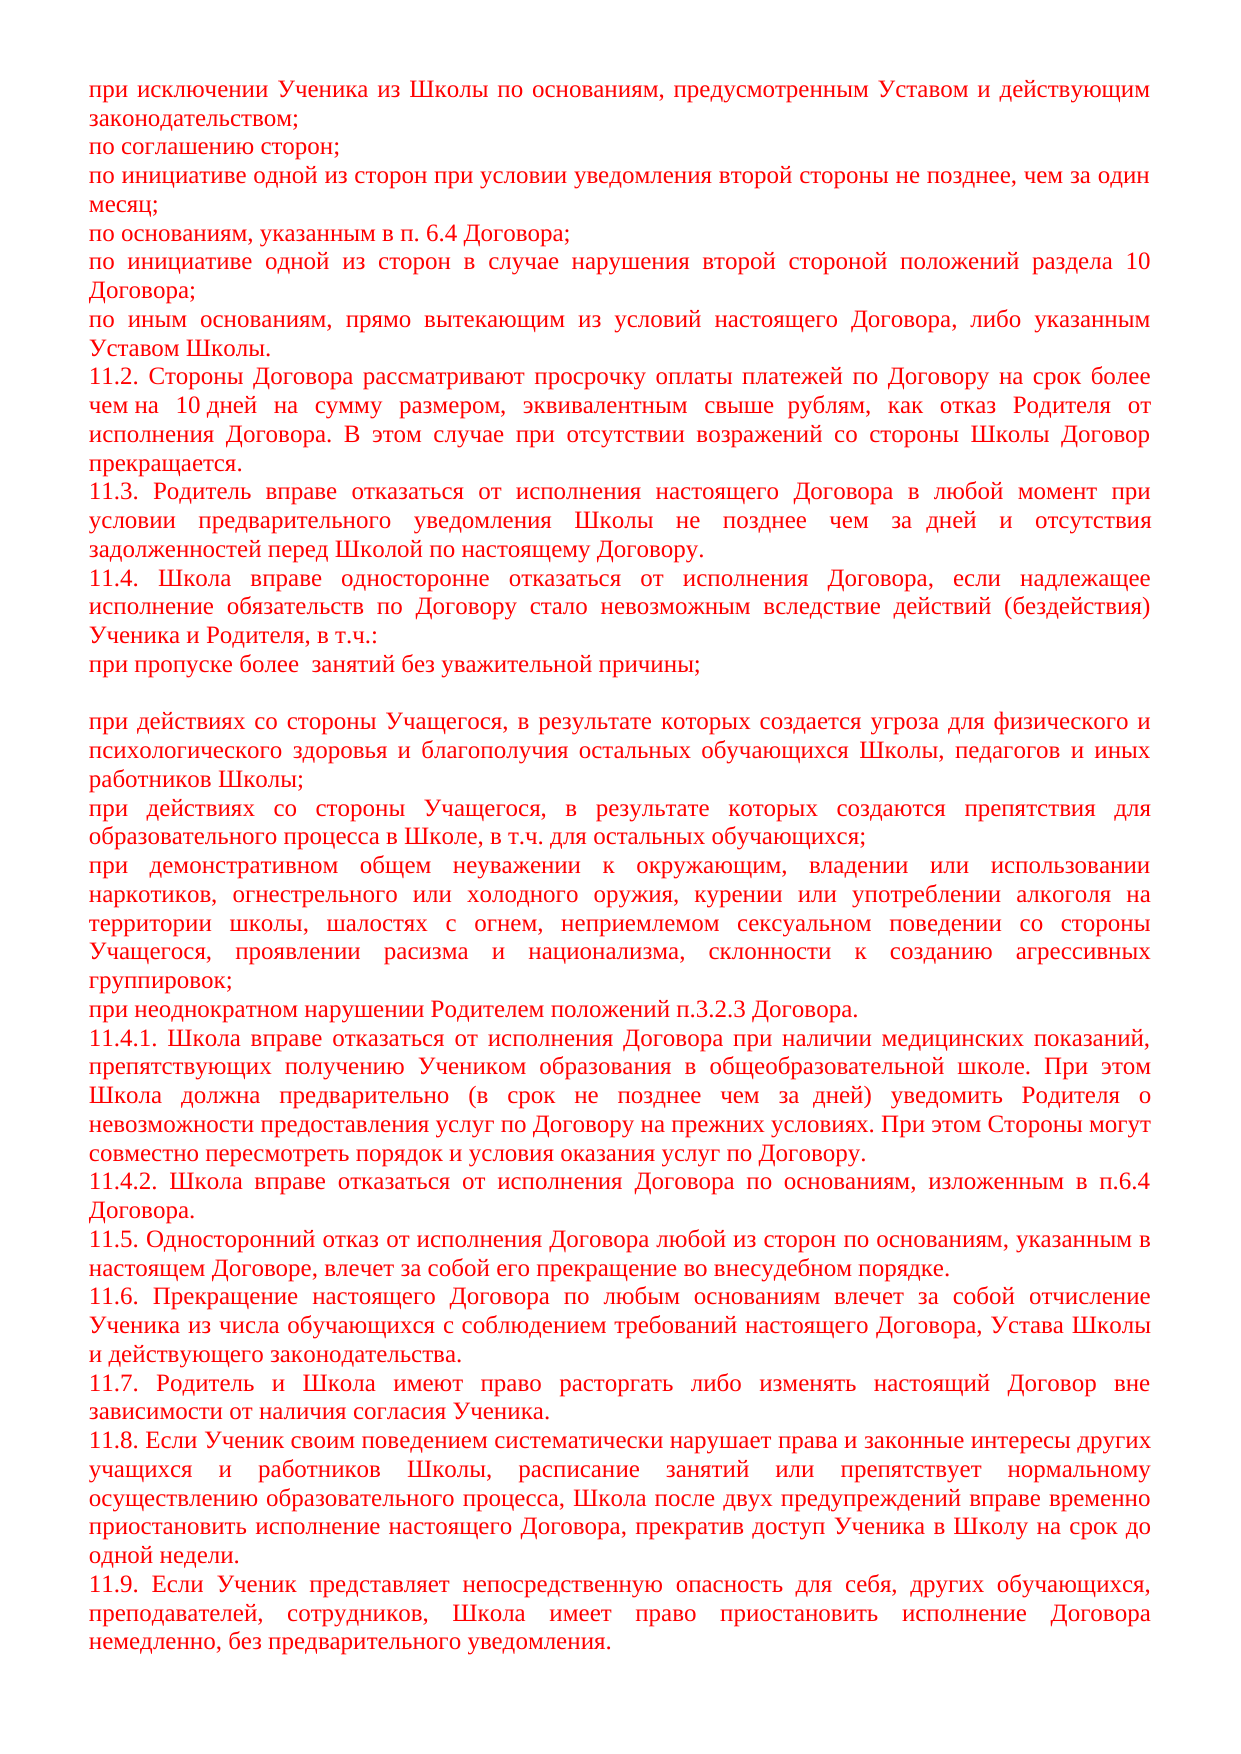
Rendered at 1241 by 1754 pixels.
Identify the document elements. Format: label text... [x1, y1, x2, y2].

text по инициативе одной из сторон в случае нарушения второй стороной положений раздела 10 Договора; [89, 246, 1152, 304]
text 11.5. Односторонний отказ от исполнения Договора любой из сторон по основаниям, указанным в настоящем Договоре, влечет за собой его прекращение во внесудебном порядке. [89, 1224, 1152, 1281]
text при действиях со стороны Учащегося, в результате которых создается угроза для физического и психологического здоровья и благополучия остальных обучающихся Школы, педагогов и иных работников Школы; [89, 706, 1152, 793]
text при пропуске более занятий без уважительной причины; [89, 649, 1152, 678]
text 11.4.1. Школа вправе отказаться от исполнения Договора при наличии медицинских показаний, препятствующих получению Учеником образования в общеобразовательной школе. При этом Школа должна предварительно (в срок не позднее чем за дней) уведомить Родителя о невозможности предоставления услуг по Договору на прежних условиях. При этом Стороны могут совместно пересмотреть порядок и условия оказания услуг по Договору. [89, 1023, 1152, 1166]
text по основаниям, указанным в п. 6.4 Договора; [89, 218, 1152, 246]
text 11.9. Если Ученик представляет непосредственную опасность для себя, других обучающихся, преподавателей, сотрудников, Школа имеет право приостановить исполнение Договора немедленно, без предварительного уведомления. [89, 1569, 1152, 1655]
text по инициативе одной из сторон при условии уведомления второй стороны не позднее, чем за один месяц; [89, 160, 1152, 218]
text при исключении Ученика из Школы по основаниям, предусмотренным Уставом и действующим законодательством; [89, 74, 1152, 131]
text 11.2. Стороны Договора рассматривают просрочку оплаты платежей по Договору на срок более чем на 10 дней на сумму размером, эквивалентным свыше рублям, как отказ Родителя от исполнения Договора. В этом случае при отсутствии возражений со стороны Школы Договор прекращается. [89, 361, 1152, 476]
text 11.4.2. Школа вправе отказаться от исполнения Договора по основаниям, изложенным в п.6.4 Договора. [89, 1166, 1152, 1224]
text по соглашению сторон; [89, 131, 1152, 160]
text 11.7. Родитель и Школа имеют право расторгать либо изменять настоящий Договор вне зависимости от наличия согласия Ученика. [89, 1368, 1152, 1425]
text по иным основаниям, прямо вытекающим из условий настоящего Договора, либо указанным Уставом Школы. [89, 304, 1152, 361]
text при действиях со стороны Учащегося, в результате которых создаются препятствия для образовательного процесса в Школе, в т.ч. для остальных обучающихся; [89, 793, 1152, 850]
text 11.8. Если Ученик своим поведением систематически нарушает права и законные интересы других учащихся и работников Школы, расписание занятий или препятствует нормальному осуществлению образовательного процесса, Школа после двух предупреждений вправе временно приостановить исполнение настоящего Договора, прекратив доступ Ученика в Школу на срок до одной недели. [89, 1425, 1152, 1569]
text при демонстративном общем неуважении к окружающим, владении или использовании наркотиков, огнестрельного или холодного оружия, курении или употреблении алкоголя на территории школы, шалостях с огнем, неприемлемом сексуальном поведении со стороны Учащегося, проявлении расизма и национализма, склонности к созданию агрессивных группировок; [89, 850, 1152, 994]
text 11.3. Родитель вправе отказаться от исполнения настоящего Договора в любой момент при условии предварительного уведомления Школы не позднее чем за дней и отсутствия задолженностей перед Школой по настоящему Договору. [89, 476, 1152, 563]
text 11.4. Школа вправе односторонне отказаться от исполнения Договора, если надлежащее исполнение обязательств по Договору стало невозможным вследствие действий (бездействия) Ученика и Родителя, в т.ч.: [89, 563, 1152, 649]
text при неоднократном нарушении Родителем положений п.3.2.3 Договора. [89, 994, 1152, 1023]
text 11.6. Прекращение настоящего Договора по любым основаниям влечет за собой отчисление Ученика из числа обучающихся с соблюдением требований настоящего Договора, Устава Школы и действующего законодательства. [89, 1281, 1152, 1368]
